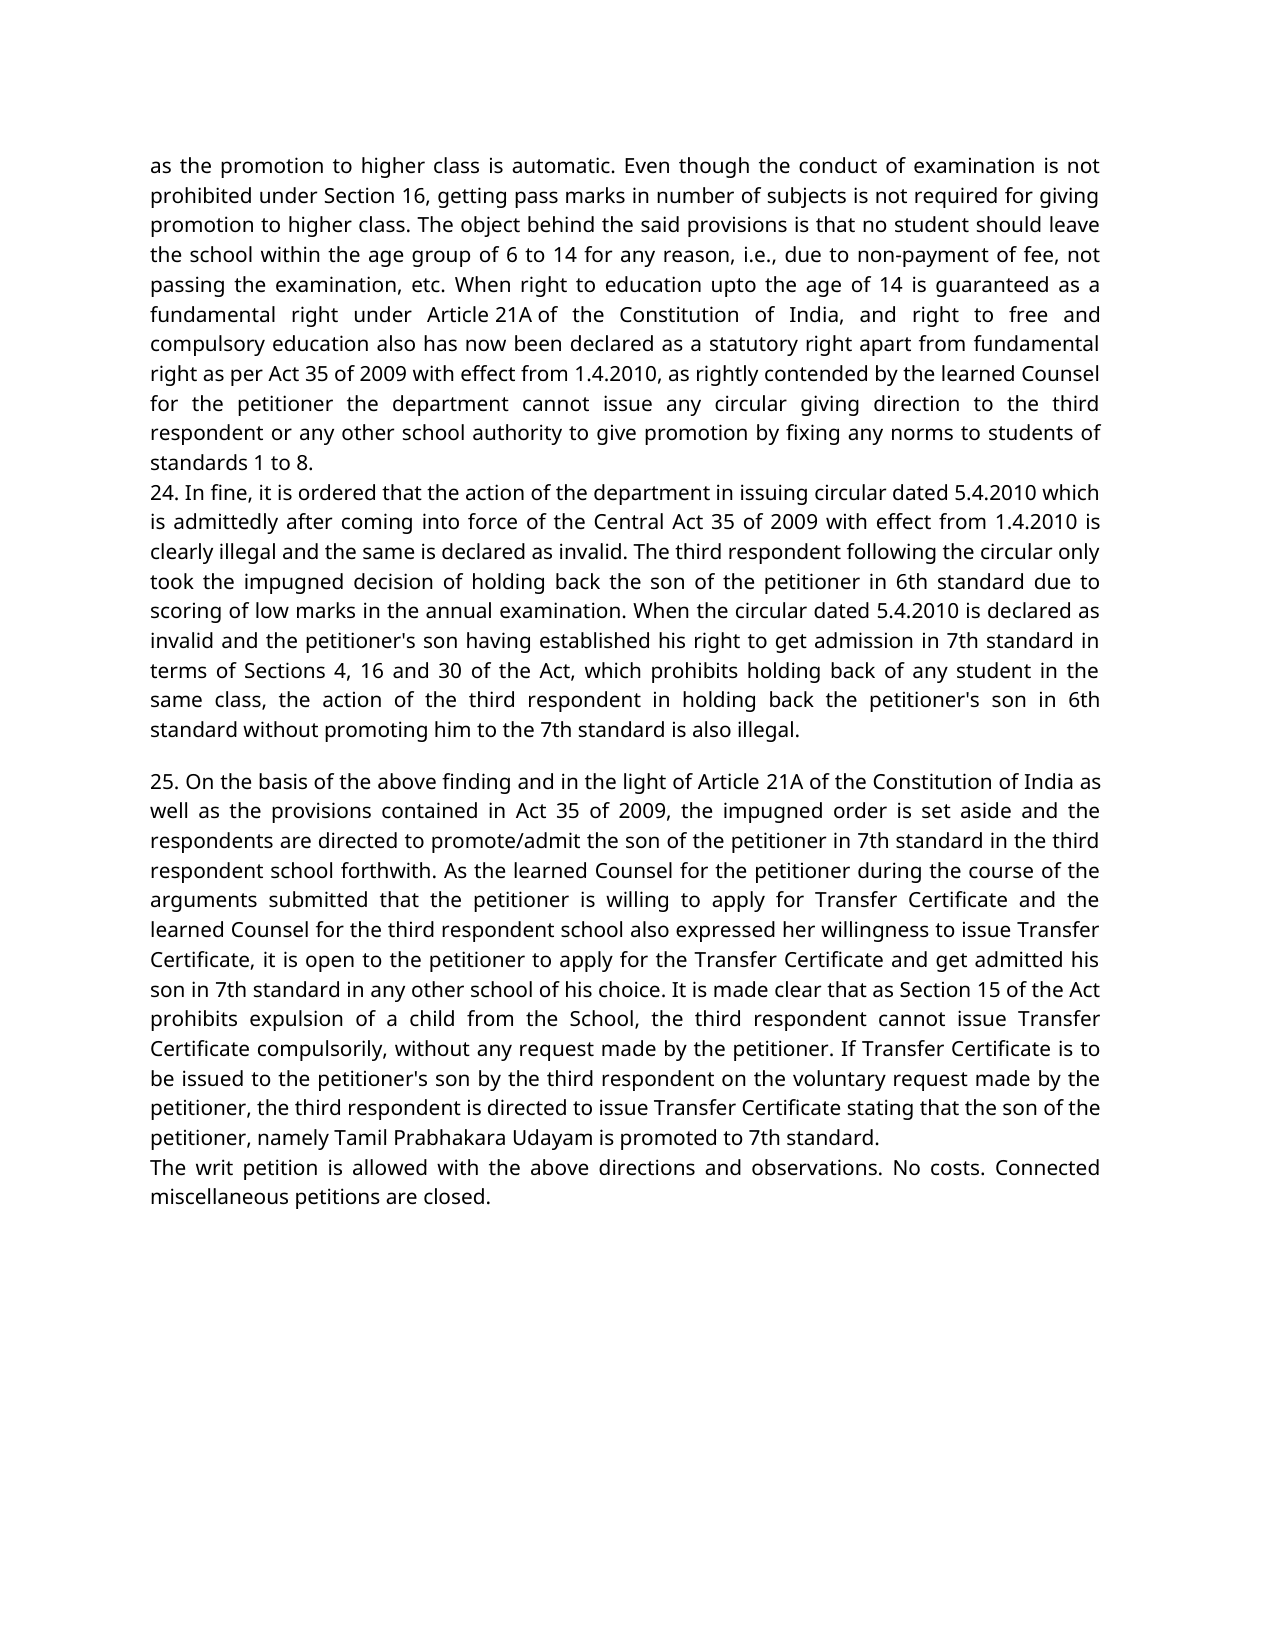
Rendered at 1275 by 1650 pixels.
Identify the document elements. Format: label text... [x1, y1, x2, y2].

text 24. In fine, it is ordered that the action of the department in issuing circular dated 5.4.2010 which is admittedly after coming into force of the Central Act 35 of 2009 with effect from 1.4.2010 is clearly illegal and the same is declared as invalid. The third respondent following the circular only took the impugned decision of holding back the son of the petitioner in 6th standard due to scoring of low marks in the annual examination. When the circular dated 5.4.2010 is declared as invalid and the petitioner's son having established his right to get admission in 7th standard in terms of Sections 4, 16 and 30 of the Act, which prohibits holding back of any student in the same class, the action of the third respondent in holding back the petitioner's son in 6th standard without promoting him to the 7th standard is also illegal. [150, 477, 1102, 744]
text The writ petition is allowed with the above directions and observations. No costs. Connected miscellaneous petitions are closed. [150, 1152, 1102, 1211]
text 25. On the basis of the above finding and in the light of Article 21A of the Constitution of India as well as the provisions contained in Act 35 of 2009, the impugned order is set aside and the respondents are directed to promote/admit the son of the petitioner in 7th standard in the third respondent school forthwith. As the learned Counsel for the petitioner during the course of the arguments submitted that the petitioner is willing to apply for Transfer Certificate and the learned Counsel for the third respondent school also expressed her willingness to issue Transfer Certificate, it is open to the petitioner to apply for the Transfer Certificate and get admitted his son in 7th standard in any other school of his choice. It is made clear that as Section 15 of the Act prohibits expulsion of a child from the School, the third respondent cannot issue Transfer Certificate compulsorily, without any request made by the petitioner. If Transfer Certificate is to be issued to the petitioner's son by the third respondent on the voluntary request made by the petitioner, the third respondent is directed to issue Transfer Certificate stating that the son of the petitioner, namely Tamil Prabhakara Udayam is promoted to 7th standard. [150, 766, 1102, 1152]
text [150, 150, 1102, 477]
